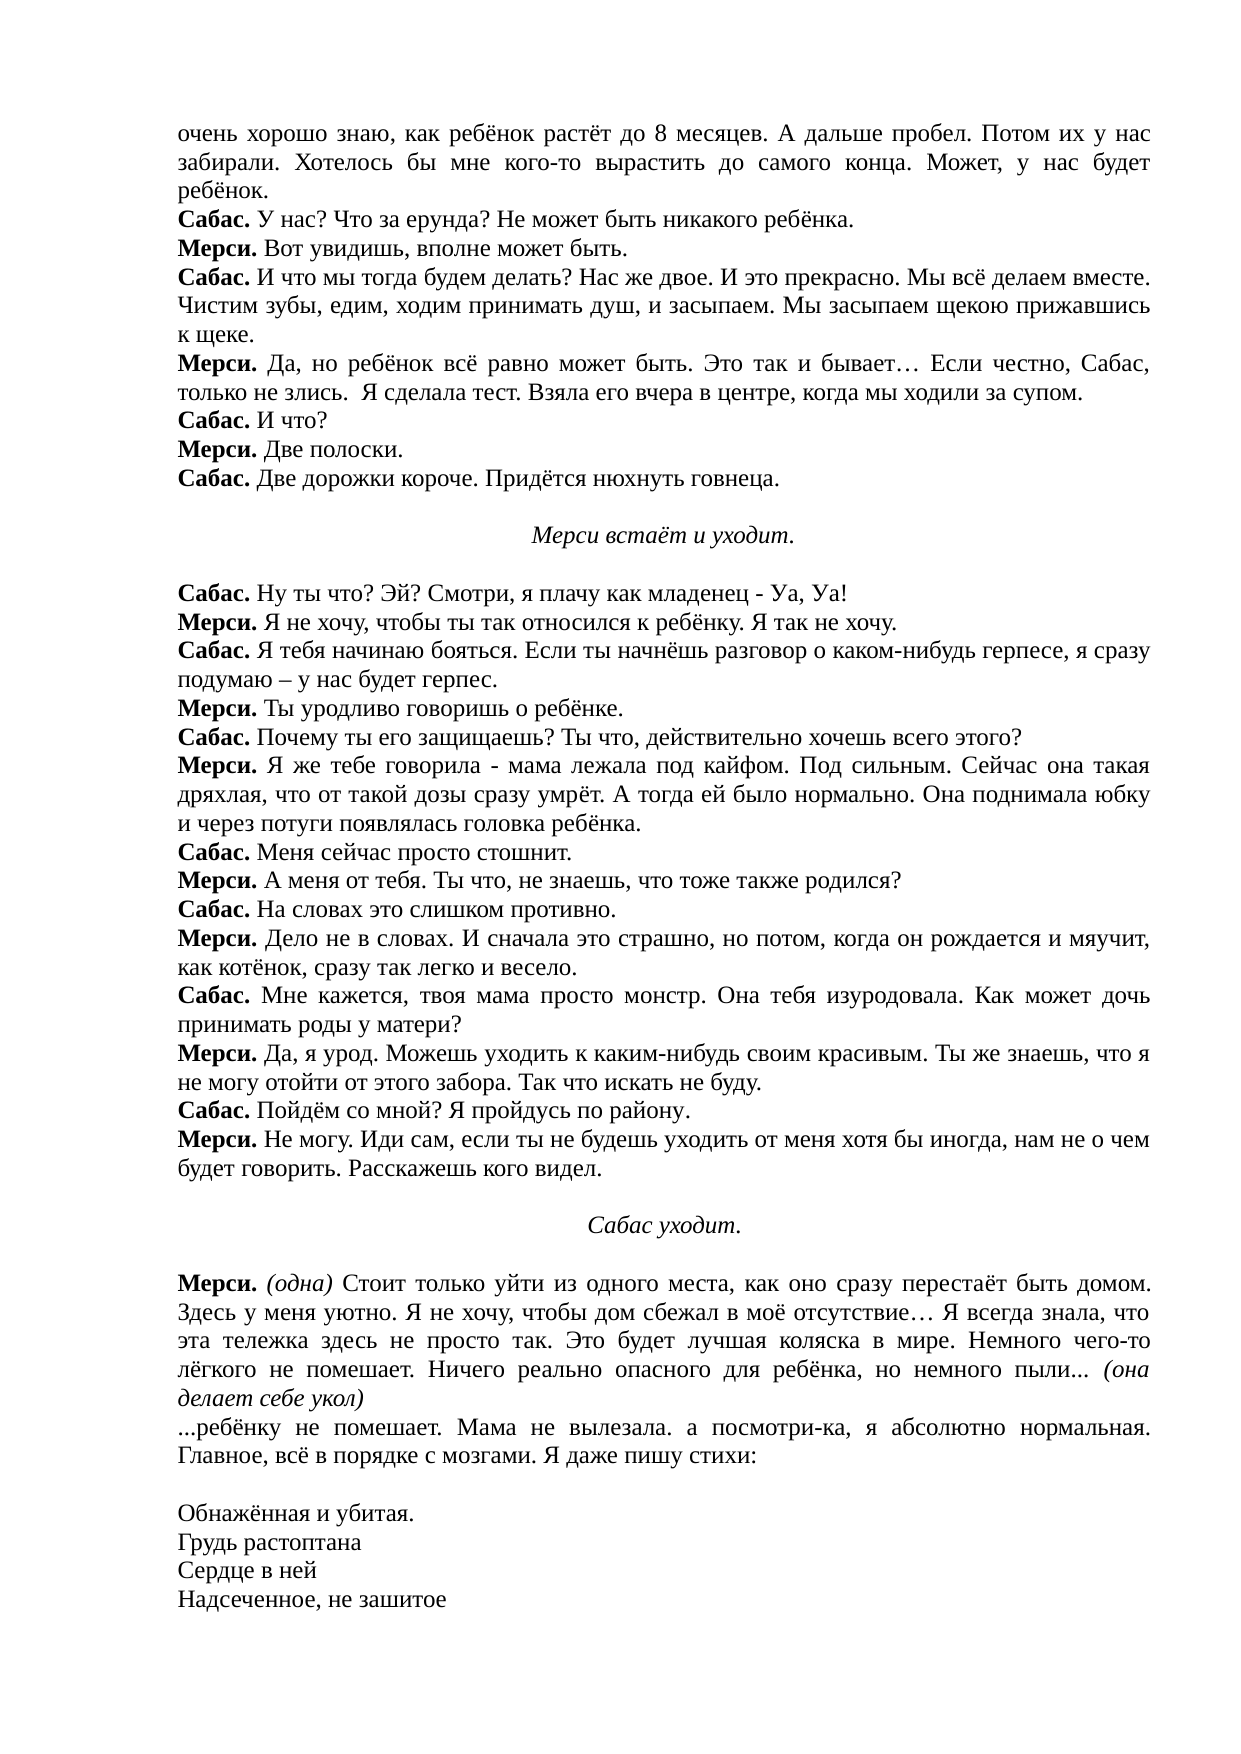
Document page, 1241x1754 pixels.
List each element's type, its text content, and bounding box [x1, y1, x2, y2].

text Мерси. Ты уродливо говоришь о ребёнке. [177, 693, 1152, 722]
text Надсеченное, не зашитое [177, 1584, 1152, 1613]
text Мерси. Две полоски. [177, 434, 1152, 463]
text Сабас. Две дорожки короче. Придётся нюхнуть говнеца. [177, 463, 1152, 492]
text Сердце в ней [177, 1556, 1152, 1584]
text Сабас. Пойдём со мной? Я пройдусь по району. [177, 1096, 1152, 1124]
text Сабас. И что? [177, 406, 1152, 434]
text Сабас. Почему ты его защищаешь? Ты что, действительно хочешь всего этого? [177, 722, 1152, 751]
text Мерси. Не могу. Иди сам, если ты не будешь уходить от меня хотя бы иногда, нам не о чем будет говорить. Расскажешь кого видел. [177, 1124, 1152, 1182]
text Мерси встаёт и уходит. [177, 521, 1152, 549]
text ...ребёнку не помешает. Мама не вылезала. а посмотри-ка, я абсолютно нормальная. Главное, всё в порядке с мозгами. Я даже пишу стихи: [177, 1412, 1152, 1469]
text Обнажённая и убитая. [177, 1498, 1152, 1527]
text Мерси. Я же тебе говорила - мама лежала под кайфом. Под сильным. Сейчас она такая дряхлая, что от такой дозы сразу умрёт. А тогда ей было нормально. Она поднимала юбку и через потуги появлялась головка ребёнка. [177, 751, 1152, 837]
text Сабас. Мне кажется, твоя мама просто монстр. Она тебя изуродовала. Как может дочь принимать роды у матери? [177, 981, 1152, 1038]
text Сабас уходит. [177, 1211, 1152, 1239]
text Мерси. Вот увидишь, вполне может быть. [177, 233, 1152, 262]
text Сабас. У нас? Что за ерунда? Не может быть никакого ребёнка. [177, 204, 1152, 233]
text Грудь растоптана [177, 1527, 1152, 1556]
text Сабас. Меня сейчас просто стошнит. [177, 837, 1152, 866]
text Сабас. Я тебя начинаю бояться. Если ты начнёшь разговор о каком-нибудь герпесе, я сразу подумаю – у нас будет герпес. [177, 636, 1152, 693]
text Мерси. А меня от тебя. Ты что, не знаешь, что тоже также родился? [177, 866, 1152, 894]
text Мерси. Да, я урод. Можешь уходить к каким-нибудь своим красивым. Ты же знаешь, что я не могу отойти от этого забора. Так что искать не буду. [177, 1038, 1152, 1096]
text Мерси. Я не хочу, чтобы ты так относился к ребёнку. Я так не хочу. [177, 607, 1152, 636]
text Сабас. На словах это слишком противно. [177, 894, 1152, 923]
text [177, 118, 1152, 204]
text Сабас. И что мы тогда будем делать? Нас же двое. И это прекрасно. Мы всё делаем вместе. Чистим зубы, едим, ходим принимать душ, и засыпаем. Мы засыпаем щекою прижавшись к щеке. [177, 262, 1152, 348]
text Сабас. Ну ты что? Эй? Смотри, я плачу как младенец - Уа, Уа! [177, 578, 1152, 607]
text Мерси. Да, но ребёнок всё равно может быть. Это так и бывает… Если честно, Сабас, только не злись. Я сделала тест. Взяла его вчера в центре, когда мы ходили за супом. [177, 348, 1152, 406]
text Мерси. Дело не в словах. И сначала это страшно, но потом, когда он рождается и мяучит, как котёнок, сразу так легко и весело. [177, 923, 1152, 981]
text Мерси. (одна) Стоит только уйти из одного места, как оно сразу перестаёт быть домом. Здесь у меня уютно. Я не хочу, чтобы дом сбежал в моё отсутствие… Я всегда знала, что эта тележка здесь не просто так. Это будет лучшая коляска в мире. Немного чего-то лёгкого не помешает. Ничего реально опасного для ребёнка, но немного пыли... (она делает себе укол) [177, 1268, 1152, 1412]
